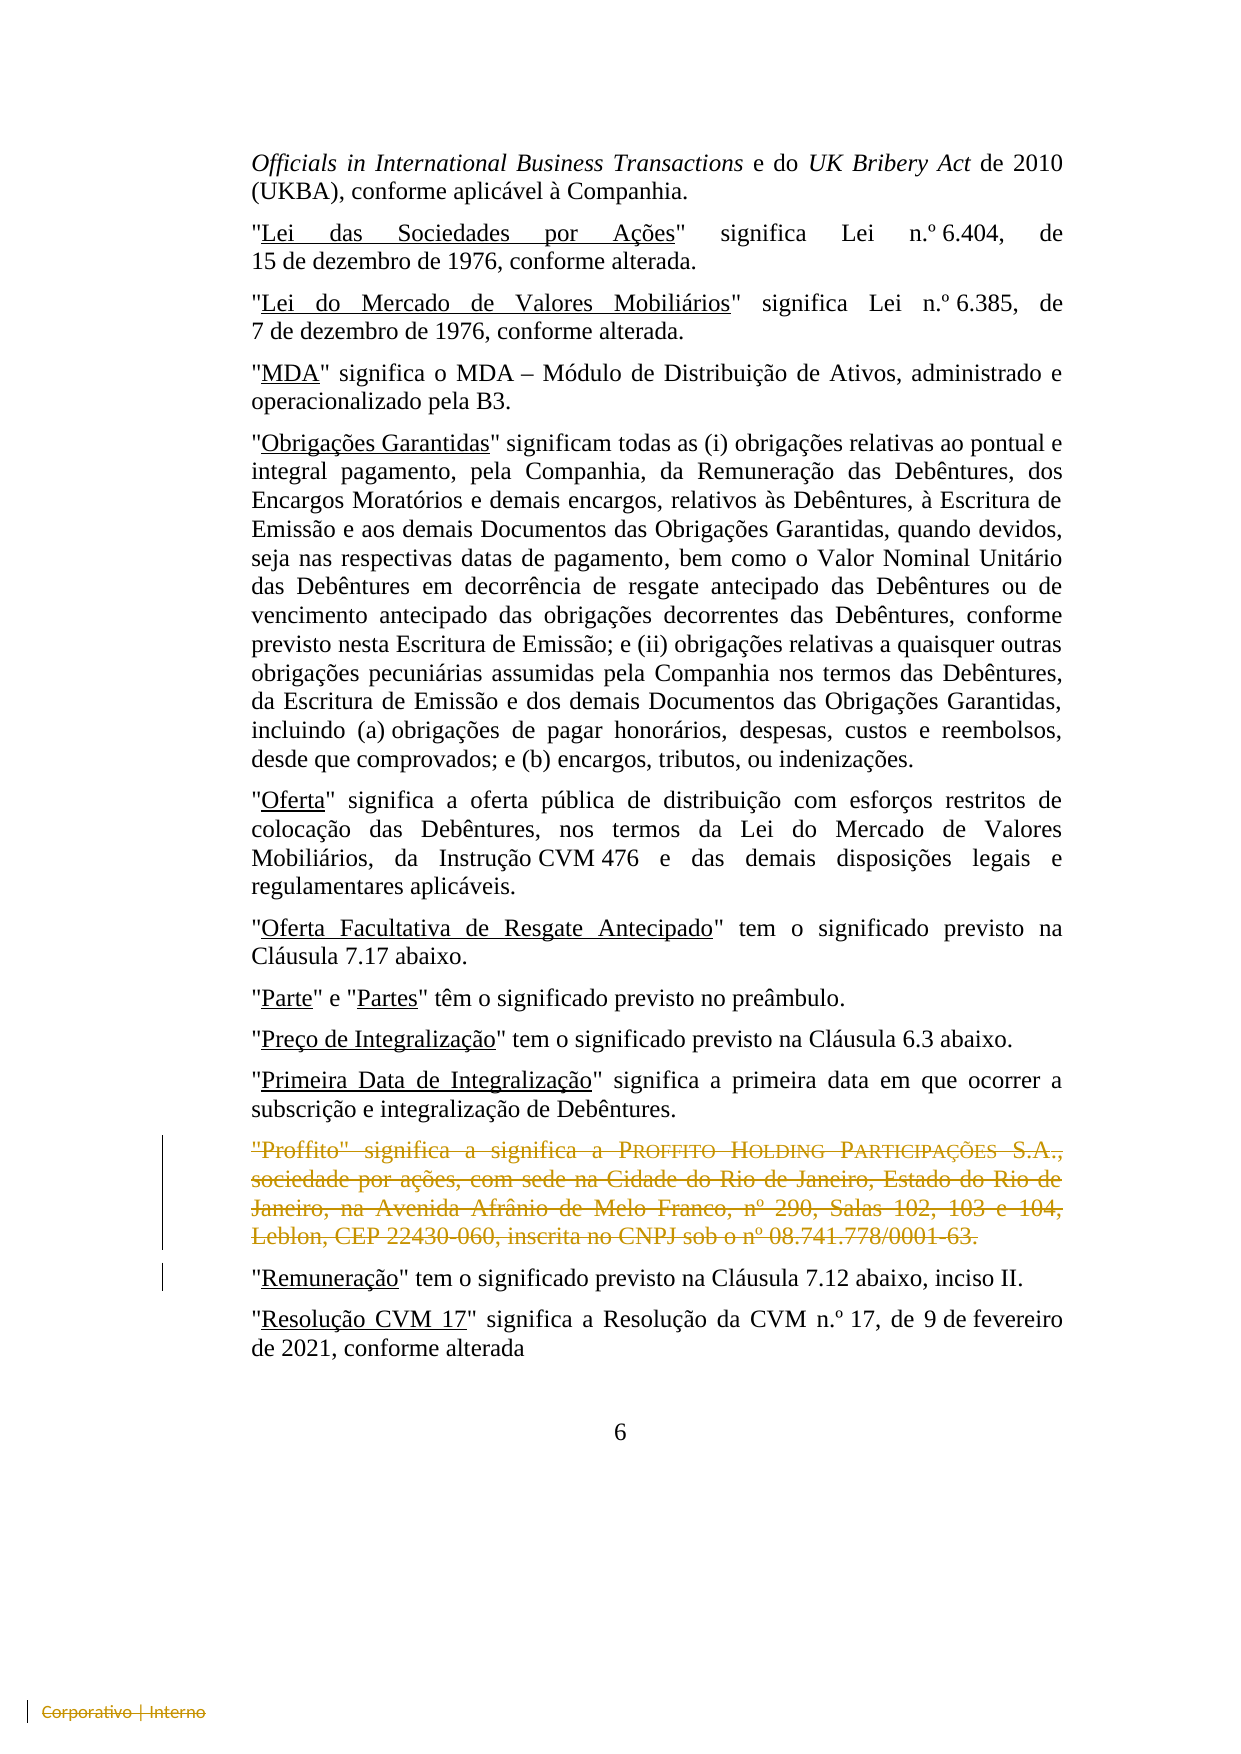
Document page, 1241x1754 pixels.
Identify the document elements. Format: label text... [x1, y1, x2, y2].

text "Lei das Sociedades por Ações" significa Lei n.º 6.404, de 15 de dezembro de 1976, conforme alterada. [251, 218, 1063, 275]
text "Obrigações Garantidas" significam todas as (i) obrigações relativas ao pontual e integral pagamento, pela Companhia, da Remuneração das Debêntures, dos Encargos Moratórios e demais encargos, relativos às Debêntures, à Escritura de Emissão e aos demais Documentos das Obrigações Garantidas, quando devidos, seja nas respectivas datas de pagamento, bem como o Valor Nominal Unitário das Debêntures em decorrência de resgate antecipado das Debêntures ou de vencimento antecipado das obrigações decorrentes das Debêntures, conforme previsto nesta Escritura de Emissão; e (ii) obrigações relativas a quaisquer outras obrigações pecuniárias assumidas pela Companhia nos termos das Debêntures, da Escritura de Emissão e dos demais Documentos das Obrigações Garantidas, incluindo (a) obrigações de pagar honorários, despesas, custos e reembolsos, desde que comprovados; e (b) encargos, tributos, ou indenizações. [251, 428, 1063, 773]
text "MDA" significa o MDA – Módulo de Distribuição de Ativos, administrado e operacionalizado pela B3. [251, 358, 1063, 415]
text "Oferta Facultativa de Resgate Antecipado" tem o significado previsto na Cláusula 7.17 abaixo. [251, 913, 1063, 970]
text "Oferta" significa a oferta pública de distribuição com esforços restritos de colocação das Debêntures, nos termos da Lei do Mercado de Valores Mobiliários, da Instrução CVM 476 e das demais disposições legais e regulamentares aplicáveis. [251, 785, 1063, 900]
text "Parte" e "Partes" têm o significado previsto no preâmbulo. [251, 983, 1063, 1011]
text "Primeira Data de Integralização" significa a primeira data em que ocorrer a subscrição e integralização de Debêntures. [251, 1065, 1063, 1123]
text "Lei do Mercado de Valores Mobiliários" significa Lei n.º 6.385, de 7 de dezembro de 1976, conforme alterada. [251, 288, 1063, 345]
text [251, 148, 1063, 205]
text "Resolução CVM 17" significa a Resolução da CVM n.º 17, de 9 de fevereiro de 2021, conforme alterada [251, 1304, 1063, 1361]
text "Remuneração" tem o significado previsto na Cláusula 7.12 abaixo, inciso II. [251, 1263, 1063, 1291]
text "Preço de Integralização" tem o significado previsto na Cláusula 6.3 abaixo. [251, 1024, 1063, 1053]
